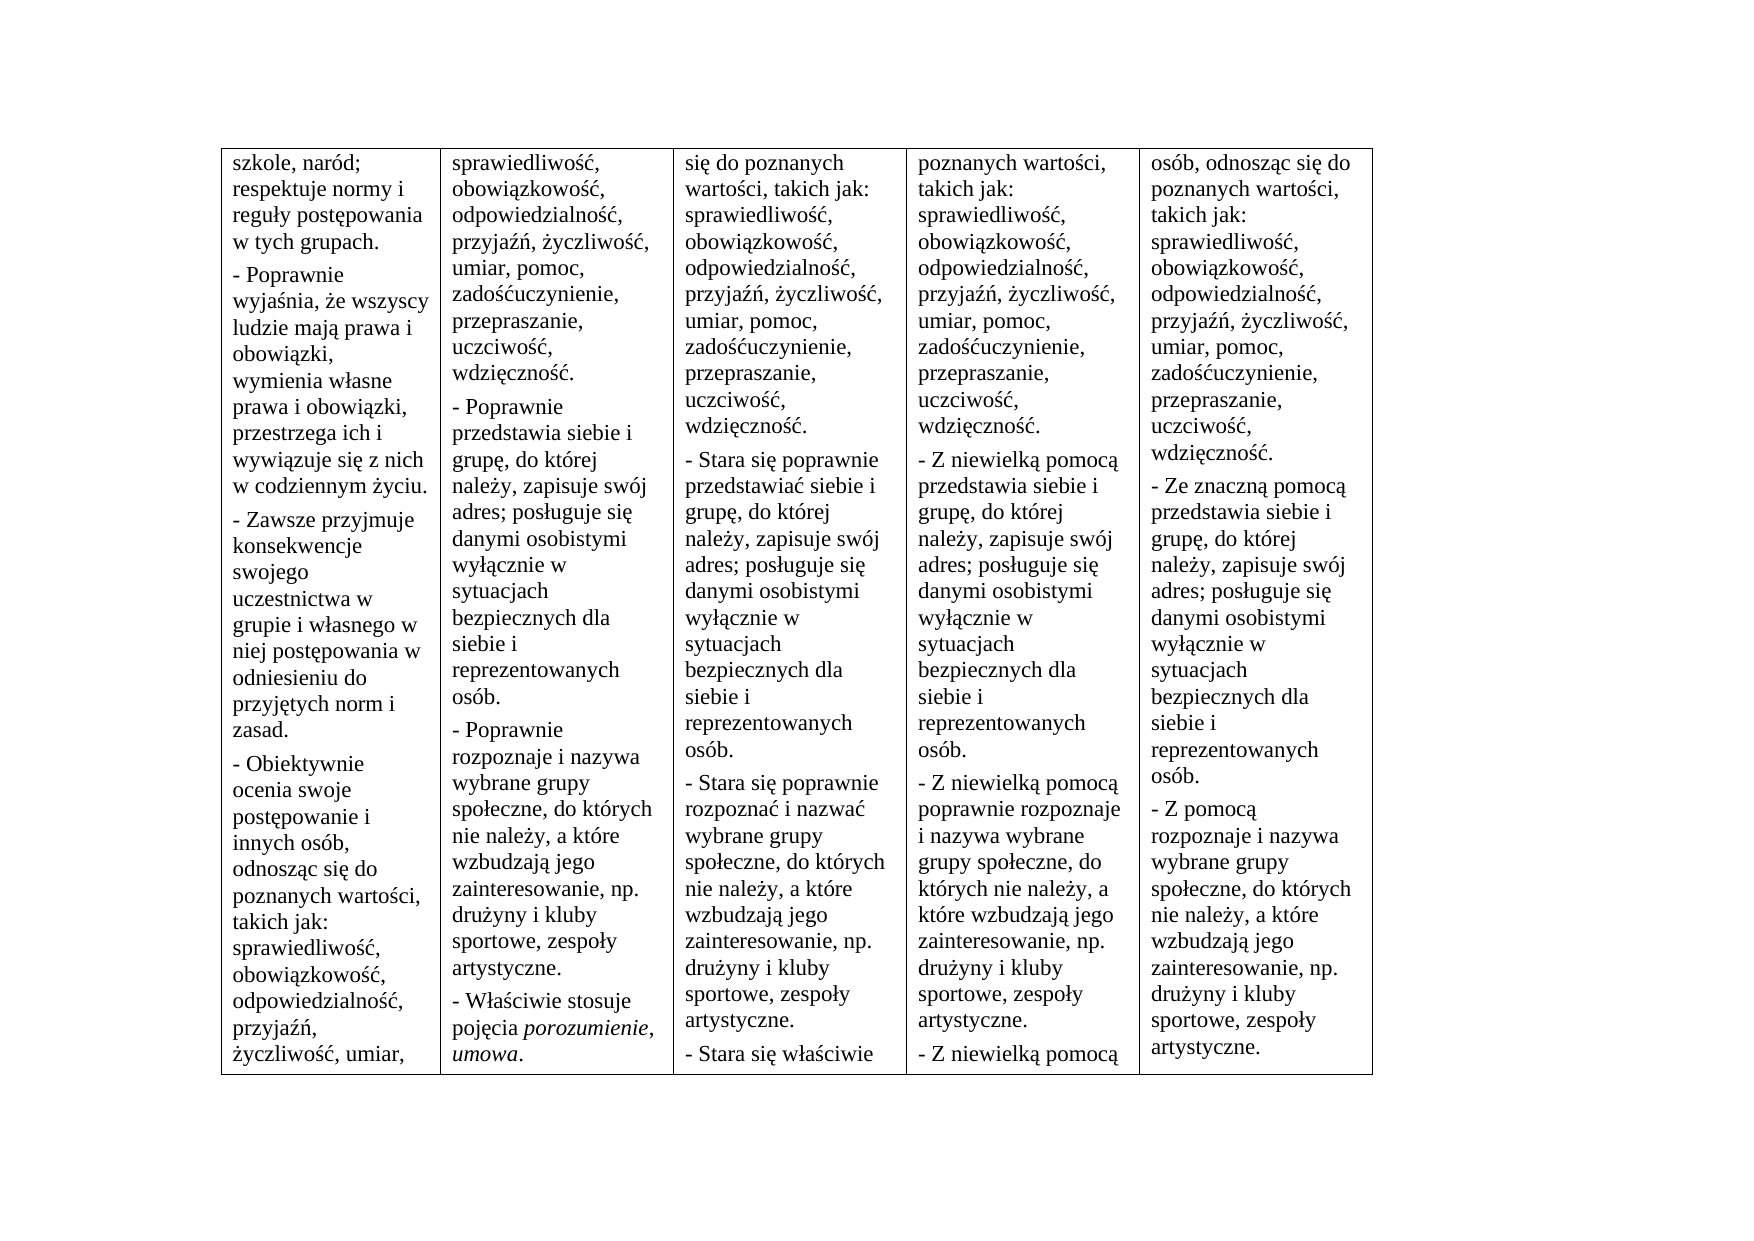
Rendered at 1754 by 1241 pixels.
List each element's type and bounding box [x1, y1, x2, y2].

table_cell [674, 149, 906, 1073]
table_cell [222, 149, 440, 1073]
table_cell [907, 149, 1139, 1073]
table_cell [1140, 149, 1372, 1073]
table_cell [441, 149, 673, 1073]
